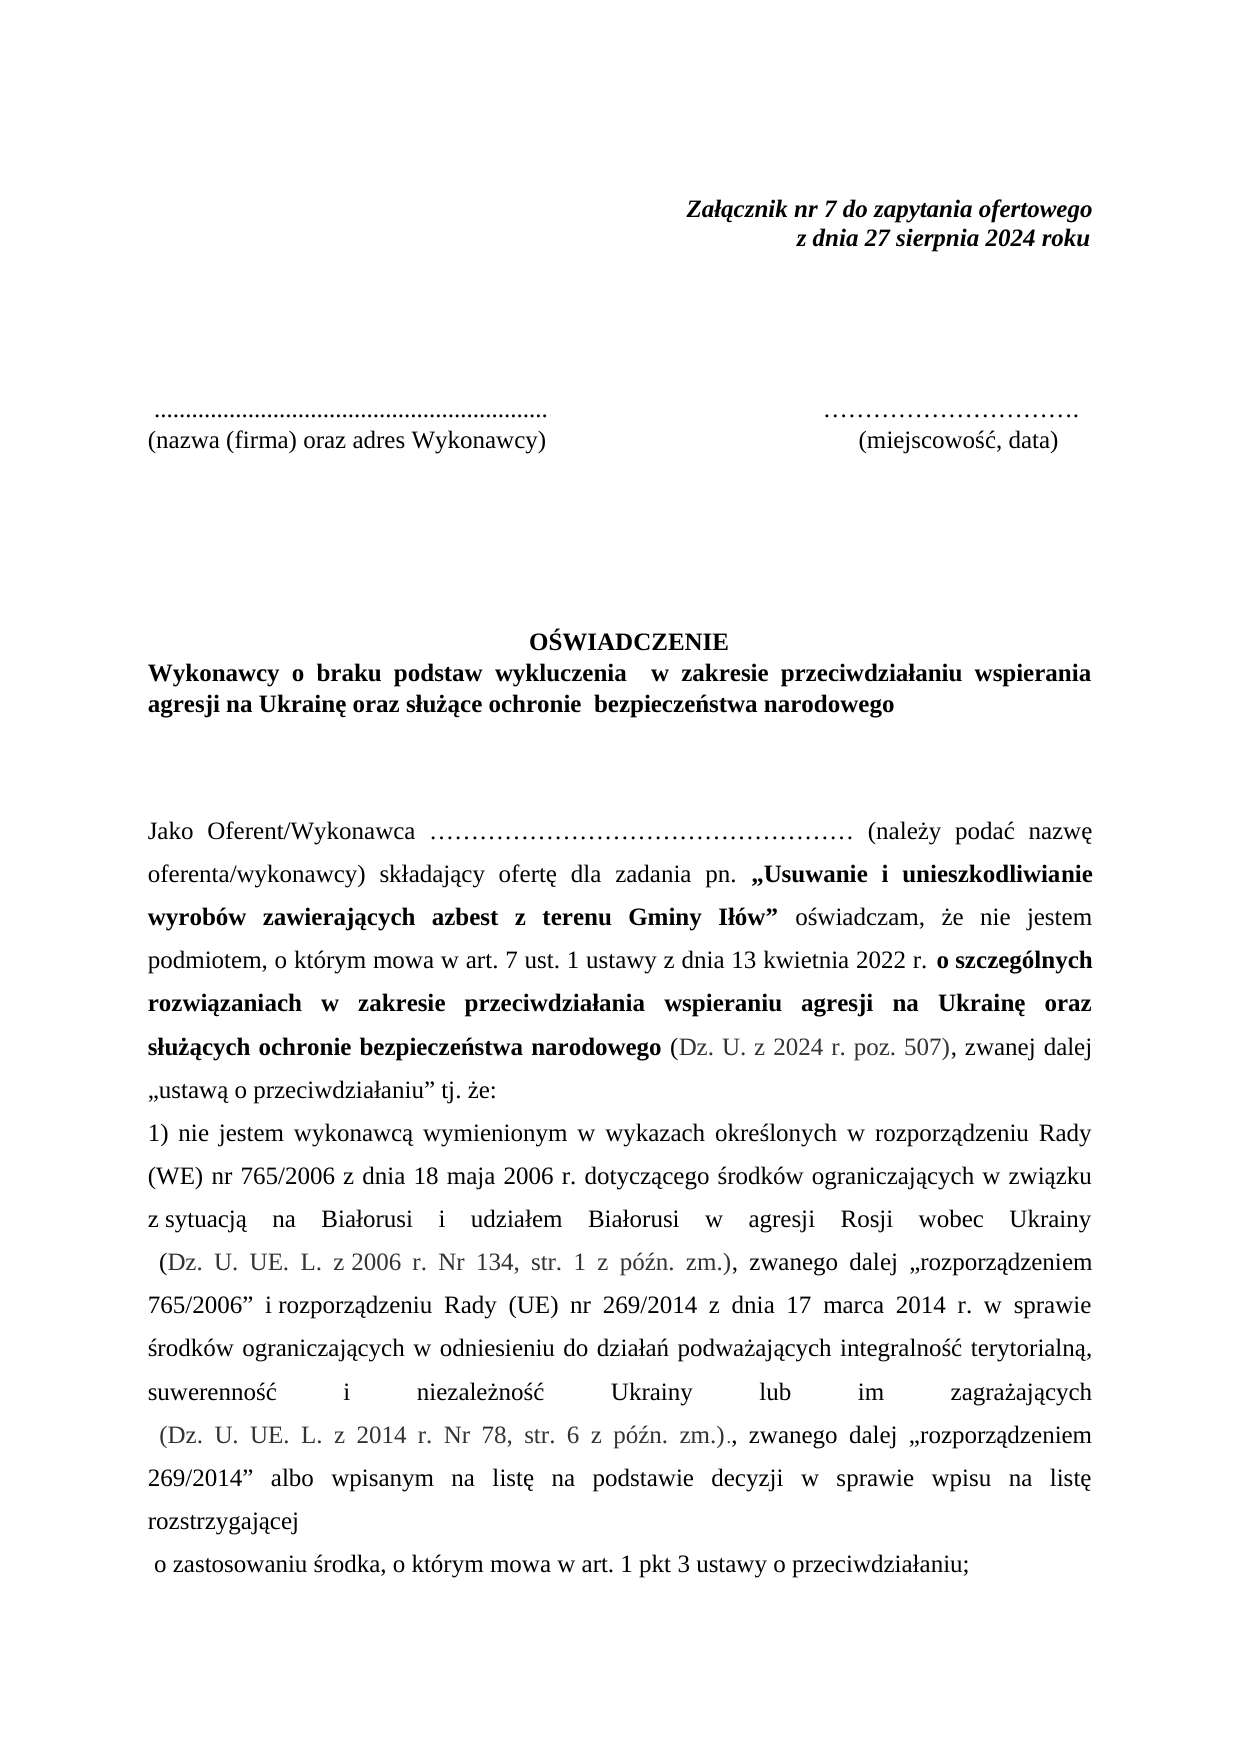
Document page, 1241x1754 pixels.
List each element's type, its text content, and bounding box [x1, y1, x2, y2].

text Jako Oferent/Wykonawca …………………………………………… (należy podać nazwę oferenta/wykonawcy) składający ofertę dla zadania pn. „Usuwanie i unieszkodliwianie wyrobów zawierających azbest z terenu Gminy Iłów” oświadczam, że nie jestem podmiotem, o którym mowa w art. 7 ust. 1 ustawy z dnia 13 kwietnia 2022 r. o szczególnych rozwiązaniach w zakresie przeciwdziałania wspieraniu agresji na Ukrainę oraz służących ochronie bezpieczeństwa narodowego (Dz. U. z 2024 r. poz. 507), zwanej dalej „ustawą o przeciwdziałaniu” tj. że: [148, 816, 1093, 1103]
text (nazwa (firma) oraz adres Wykonawcy) (miejscowość, data) [148, 425, 1093, 454]
text Wykonawcy o braku podstaw wykluczenia w zakresie przeciwdziałaniu wspierania agresji na Ukrainę oraz służące ochronie bezpieczeństwa narodowego [148, 658, 1093, 718]
text z dnia 27 sierpnia 2024 roku [148, 223, 1093, 252]
text 1) nie jestem wykonawcą wymienionym w wykazach określonych w rozporządzeniu Rady (WE) nr 765/2006 z dnia 18 maja 2006 r. dotyczącego środków ograniczających w związku z sytuacją na Białorusi i udziałem Białorusi w agresji Rosji wobec Ukrainy (Dz. U. UE. L. z 2006 r. Nr 134, str. 1 z późn. zm.), zwanego dalej „rozporządzeniem 765/2006” i rozporządzeniu Rady (UE) nr 269/2014 z dnia 17 marca 2014 r. w sprawie środków ograniczających w odniesieniu do działań podważających integralność terytorialną, suwerenność i niezależność Ukrainy lub im zagrażających (Dz. U. UE. L. z 2014 r. Nr 78, str. 6 z późn. zm.)., zwanego dalej „rozporządzeniem 269/2014” albo wpisanym na listę na podstawie decyzji w sprawie wpisu na listę rozstrzygającej o zastosowaniu środka, o którym mowa w art. 1 pkt 3 ustawy o przeciwdziałaniu; [148, 1118, 1093, 1578]
text OŚWIADCZENIE [443, 627, 1093, 656]
text Załącznik nr 7 do zapytania ofertowego [148, 194, 1093, 223]
text ............................................................... …………………………. [148, 394, 1093, 423]
